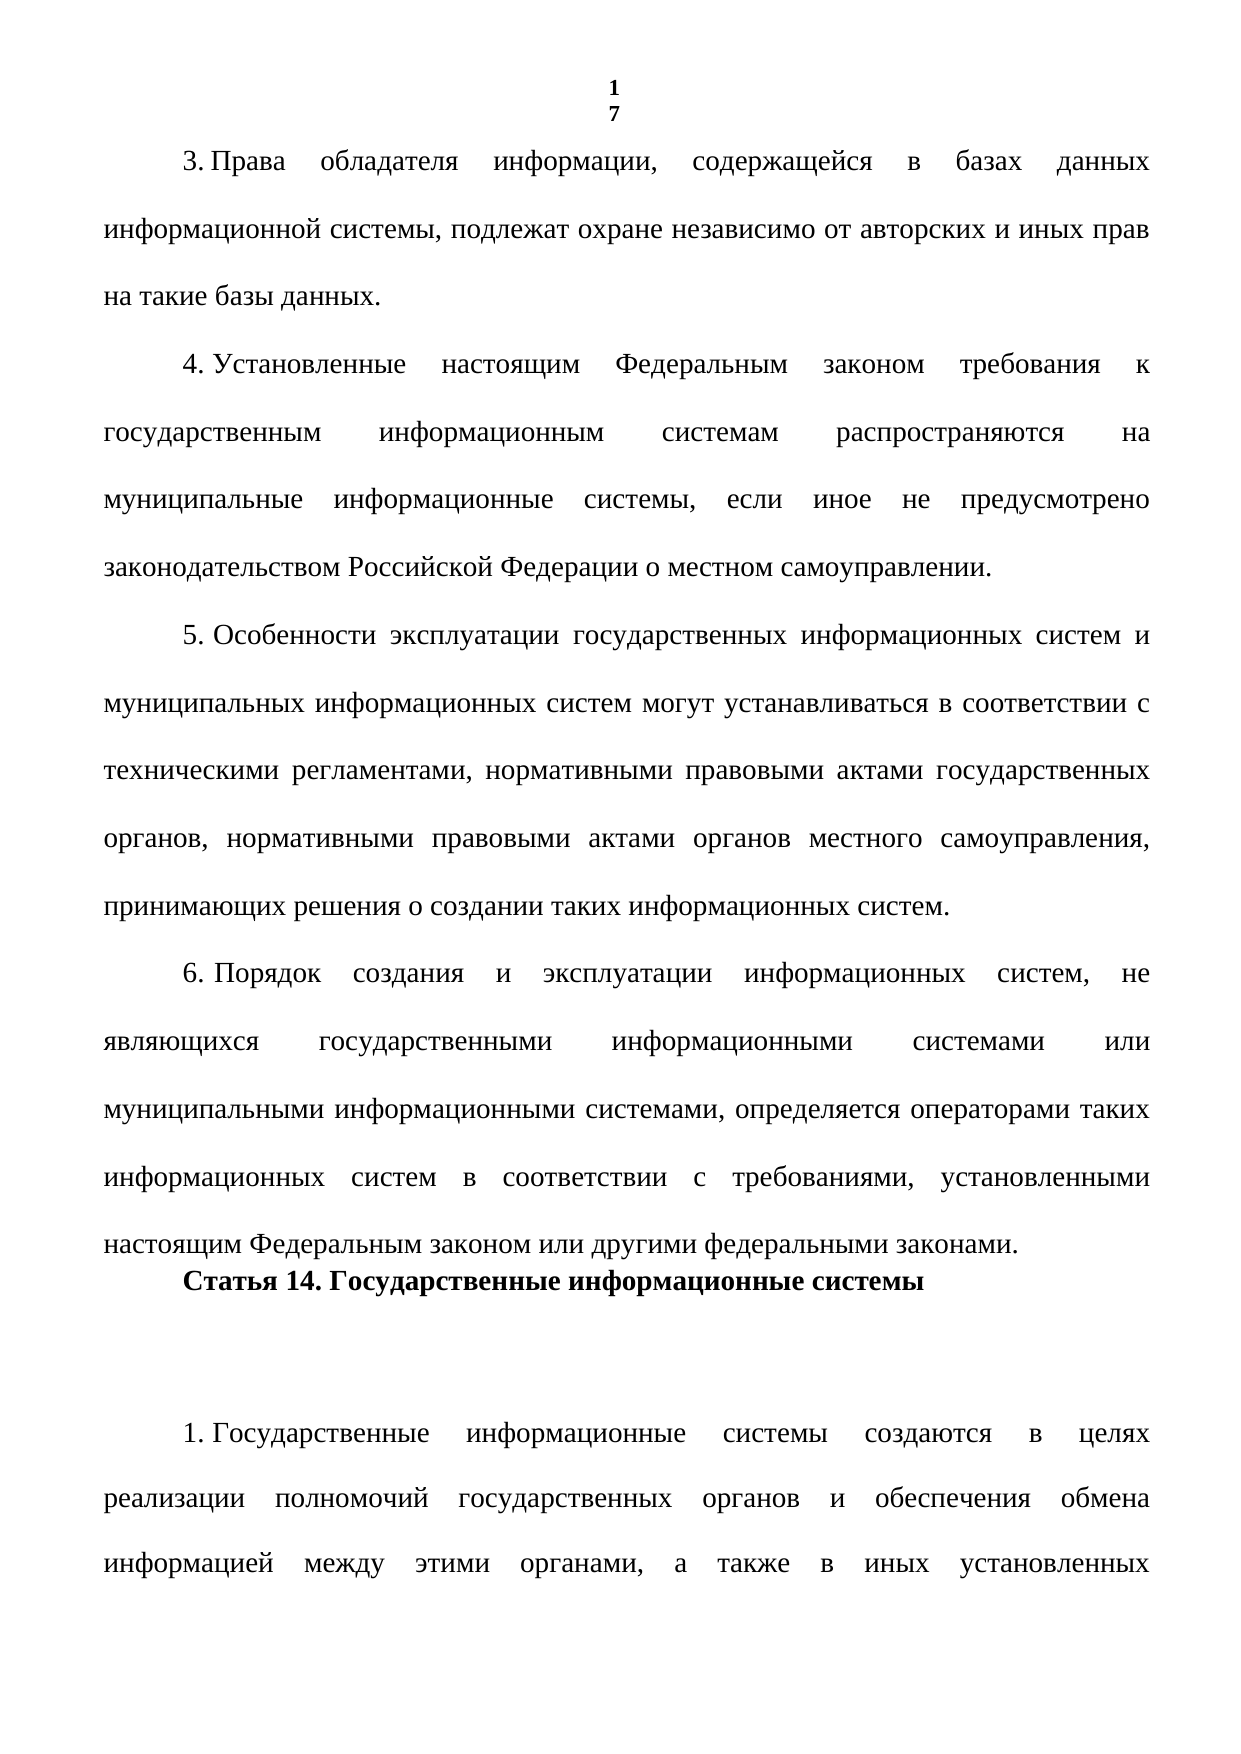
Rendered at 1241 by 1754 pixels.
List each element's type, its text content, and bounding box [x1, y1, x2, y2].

list Права обладателя информации, содержащейся в базах данных информационной системы, подлежат охране независимо от авторских и иных прав на такие базы данных. [103, 116, 1151, 319]
text Статья 14. Государственные информационные системы [103, 1267, 1151, 1296]
list Установленные настоящим Федеральным законом требования к государственным информационным системам распространяются на муниципальные информационные системы, если иное не предусмотрено законодательством Российской Федерации о местном самоуправлении. [103, 319, 1151, 590]
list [103, 1390, 1151, 1586]
list Особенности эксплуатации государственных информационных систем и муниципальных информационных систем могут устанавливаться в соответствии с техническими регламентами, нормативными правовыми актами государственных органов, нормативными правовыми актами органов местного самоуправления, принимающих решения о создании таких информационных систем. [103, 590, 1151, 929]
list Порядок создания и эксплуатации информационных систем, не являющихся государственными информационными системами или муниципальными информационными системами, определяется операторами таких информационных систем в соответствии с требованиями, установленными настоящим Федеральным законом или другими федеральными законами. [103, 929, 1151, 1267]
